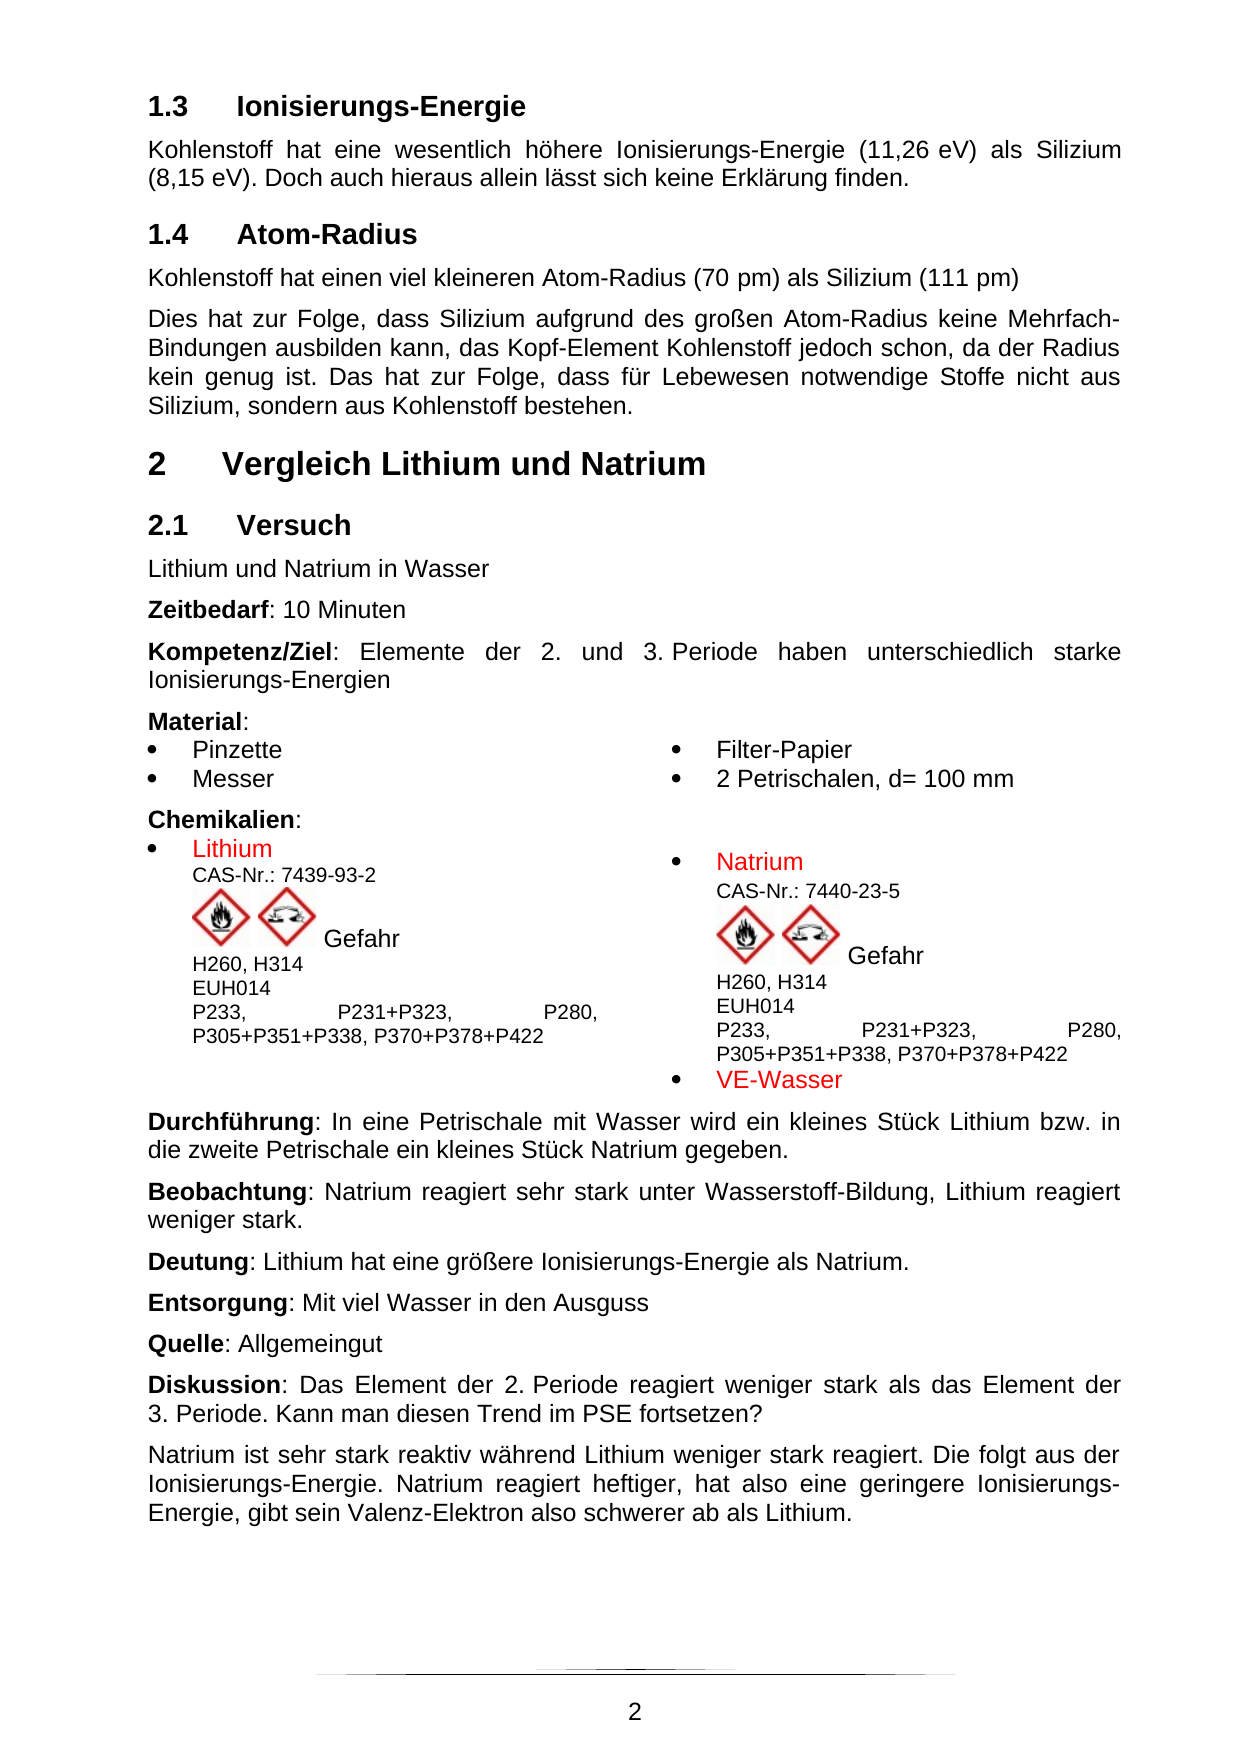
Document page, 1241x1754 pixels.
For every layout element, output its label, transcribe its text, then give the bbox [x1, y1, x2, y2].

text Quelle: Allgemeingut [148, 1329, 1122, 1358]
text Chemikalien: [148, 805, 1122, 834]
subtitle Versuch [148, 508, 1122, 541]
list Pinzette [148, 735, 598, 764]
list Natrium CAS-Nr.: 7440-23-5 Gefahr H260, H314 EUH014 P233, P231+P323, P280, P305+P351+P338, P370+P378+P422 [672, 847, 1122, 1065]
text Natrium ist sehr stark reaktiv während Lithium weniger stark reagiert. Die folgt aus der Ionisierungs-Energie. Natrium reagiert heftiger, hat also eine geringere Ionisierungs-Energie, gibt sein Valenz-Elektron also schwerer ab als Lithium. [148, 1441, 1122, 1527]
subtitle Ionisierungs-Energie [148, 89, 1122, 122]
text Kohlenstoff hat einen viel kleineren Atom-Radius (70 pm) als Silizium (111 pm) [148, 263, 1122, 292]
text Deutung: Lithium hat eine größere Ionisierungs-Energie als Natrium. [148, 1247, 1122, 1276]
text Kompetenz/Ziel: Elemente der 2. und 3. Periode haben unterschiedlich starke Ionisierungs-Energien [148, 636, 1122, 694]
text Zeitbedarf: 10 Minuten [148, 595, 1122, 624]
picture [781, 904, 841, 965]
text Lithium und Natrium in Wasser [148, 554, 1122, 583]
text Durchführung: In eine Petrischale mit Wasser wird ein kleines Stück Lithium bzw. in die zweite Petrischale ein kleines Stück Natrium gegeben. [148, 1107, 1122, 1164]
list VE-Wasser [672, 1065, 1122, 1094]
picture [716, 905, 775, 965]
list Lithium CAS-Nr.: 7439-93-2 Gefahr H260, H314 EUH014 P233, P231+P323, P280, P305+P351+P338, P370+P378+P422 [148, 834, 598, 1048]
text Kohlenstoff hat eine wesentlich höhere Ionisierungs-Energie (11,26 eV) als Silizium (8,15 eV). Doch auch hieraus allein lässt sich keine Erklärung finden. [148, 135, 1122, 192]
text Material: [148, 706, 1122, 735]
subtitle Vergleich Lithium und Natrium [148, 444, 1122, 483]
list Messer [148, 764, 598, 793]
picture [192, 888, 251, 947]
text Dies hat zur Folge, dass Silizium aufgrund des großen Atom-Radius keine Mehrfach-Bindungen ausbilden kann, das Kopf-Element Kohlenstoff jedoch schon, da der Radius kein genug ist. Das hat zur Folge, dass für Lebewesen notwendige Stoffe nicht aus Silizium, sondern aus Kohlenstoff bestehen. [148, 304, 1122, 419]
text Diskussion: Das Element der 2. Periode reagiert weniger stark als das Element der 3. Periode. Kann man diesen Trend im PSE fortsetzen? [148, 1371, 1122, 1428]
text Entsorgung: Mit viel Wasser in den Ausguss [148, 1288, 1122, 1317]
text Beobachtung: Natrium reagiert sehr stark unter Wasserstoff-Bildung, Lithium reagiert weniger stark. [148, 1177, 1122, 1234]
list Filter-Papier [672, 735, 1122, 764]
picture [257, 887, 317, 947]
subtitle Atom-Radius [148, 217, 1122, 251]
list 2 Petrischalen, d= 100 mm [672, 764, 1122, 793]
